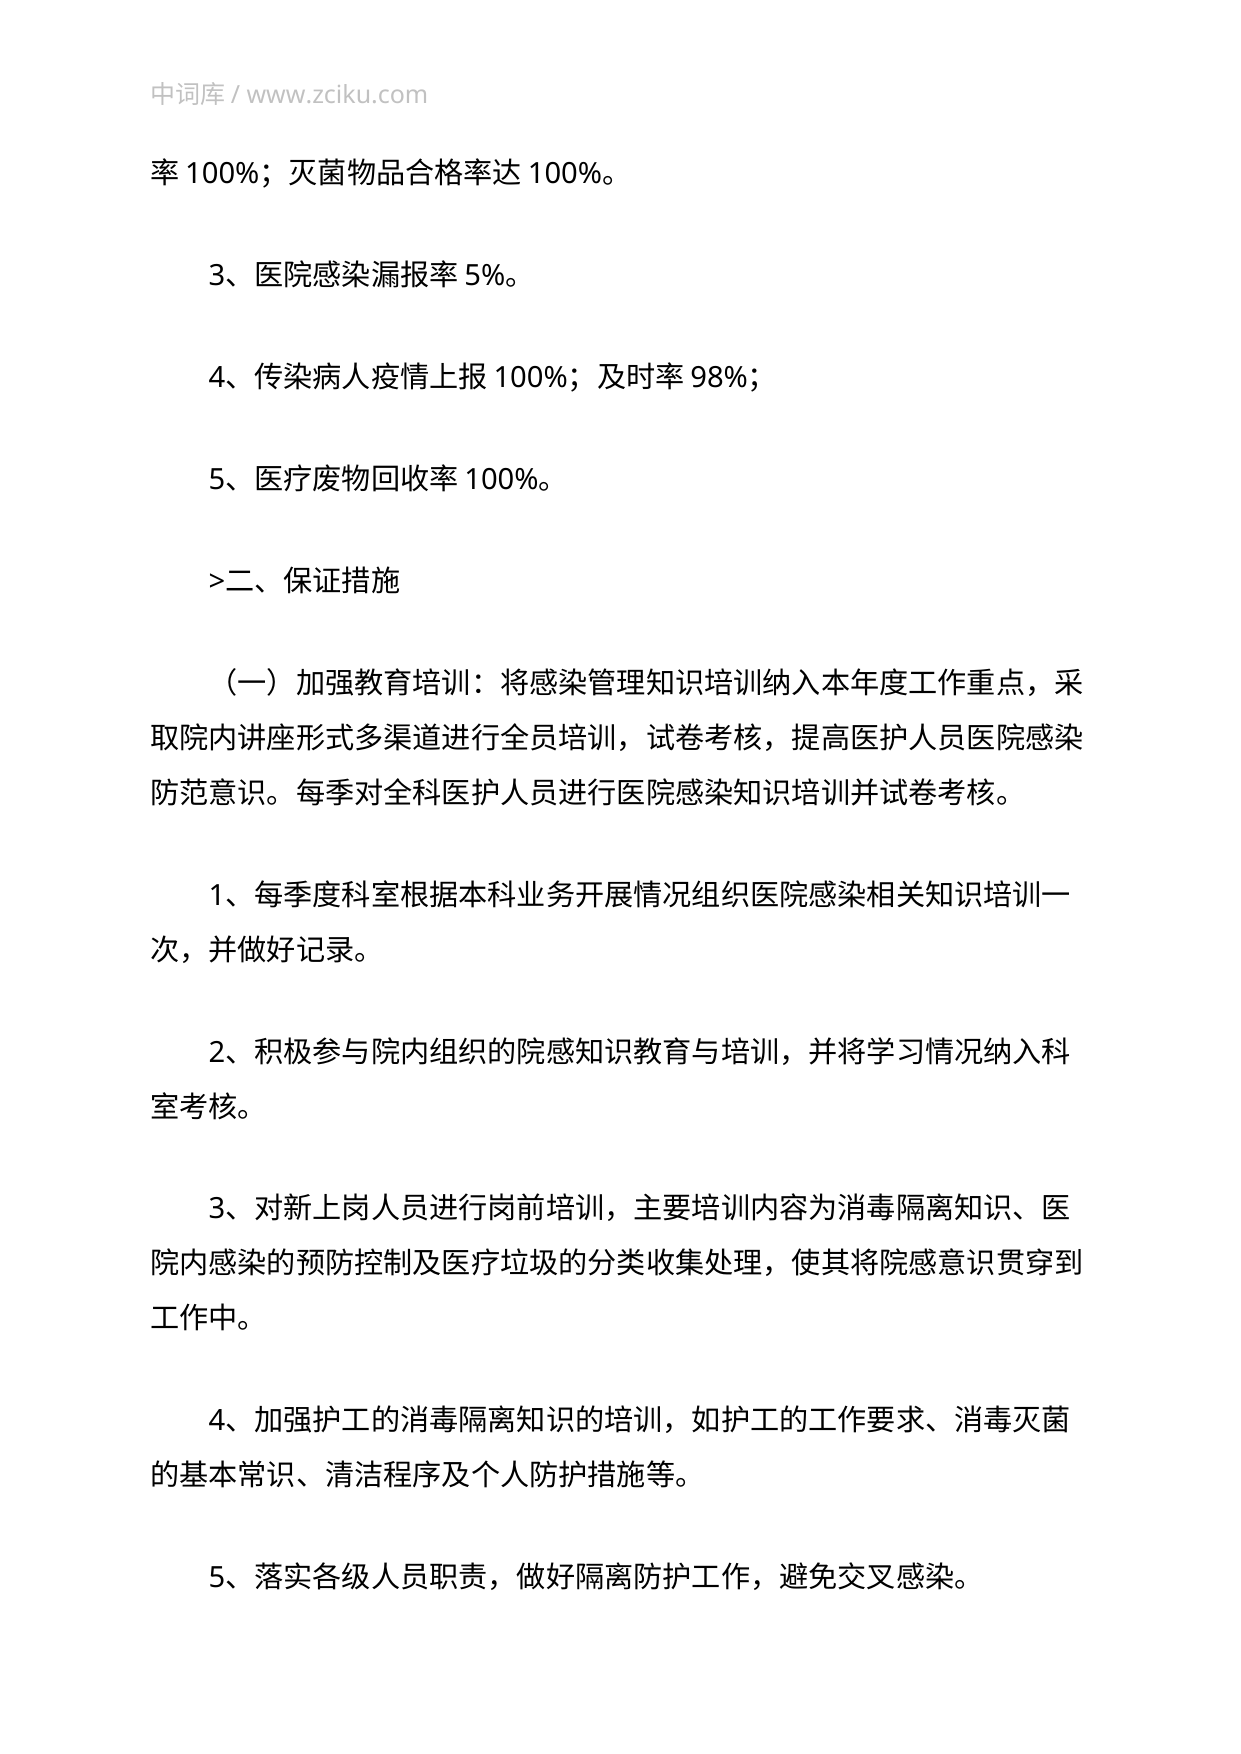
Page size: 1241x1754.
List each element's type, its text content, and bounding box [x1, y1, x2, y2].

text 3、医院感染漏报率5%。 [150, 252, 1090, 294]
text 4、加强护工的消毒隔离知识的培训，如护工的工作要求、消毒灭菌的基本常识、清洁程序及个人防护措施等。 [150, 1397, 1090, 1494]
text 5、落实各级人员职责，做好隔离防护工作，避免交叉感染。 [150, 1553, 1090, 1596]
text 3、对新上岗人员进行岗前培训，主要培训内容为消毒隔离知识、医院内感染的预防控制及医疗垃圾的分类收集处理，使其将院感意识贯穿到工作中。 [150, 1185, 1090, 1337]
text 5、医疗废物回收率100%。 [150, 456, 1090, 498]
text >二、保证措施 [150, 558, 1090, 600]
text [150, 150, 1090, 192]
text 1、每季度科室根据本科业务开展情况组织医院感染相关知识培训一次，并做好记录。 [150, 871, 1090, 969]
text 2、积极参与院内组织的院感知识教育与培训，并将学习情况纳入科室考核。 [150, 1028, 1090, 1126]
text 4、传染病人疫情上报100%；及时率98%； [150, 354, 1090, 396]
text （一）加强教育培训：将感染管理知识培训纳入本年度工作重点，采取院内讲座形式多渠道进行全员培训，试卷考核，提高医护人员医院感染防范意识。每季对全科医护人员进行医院感染知识培训并试卷考核。 [150, 660, 1090, 812]
